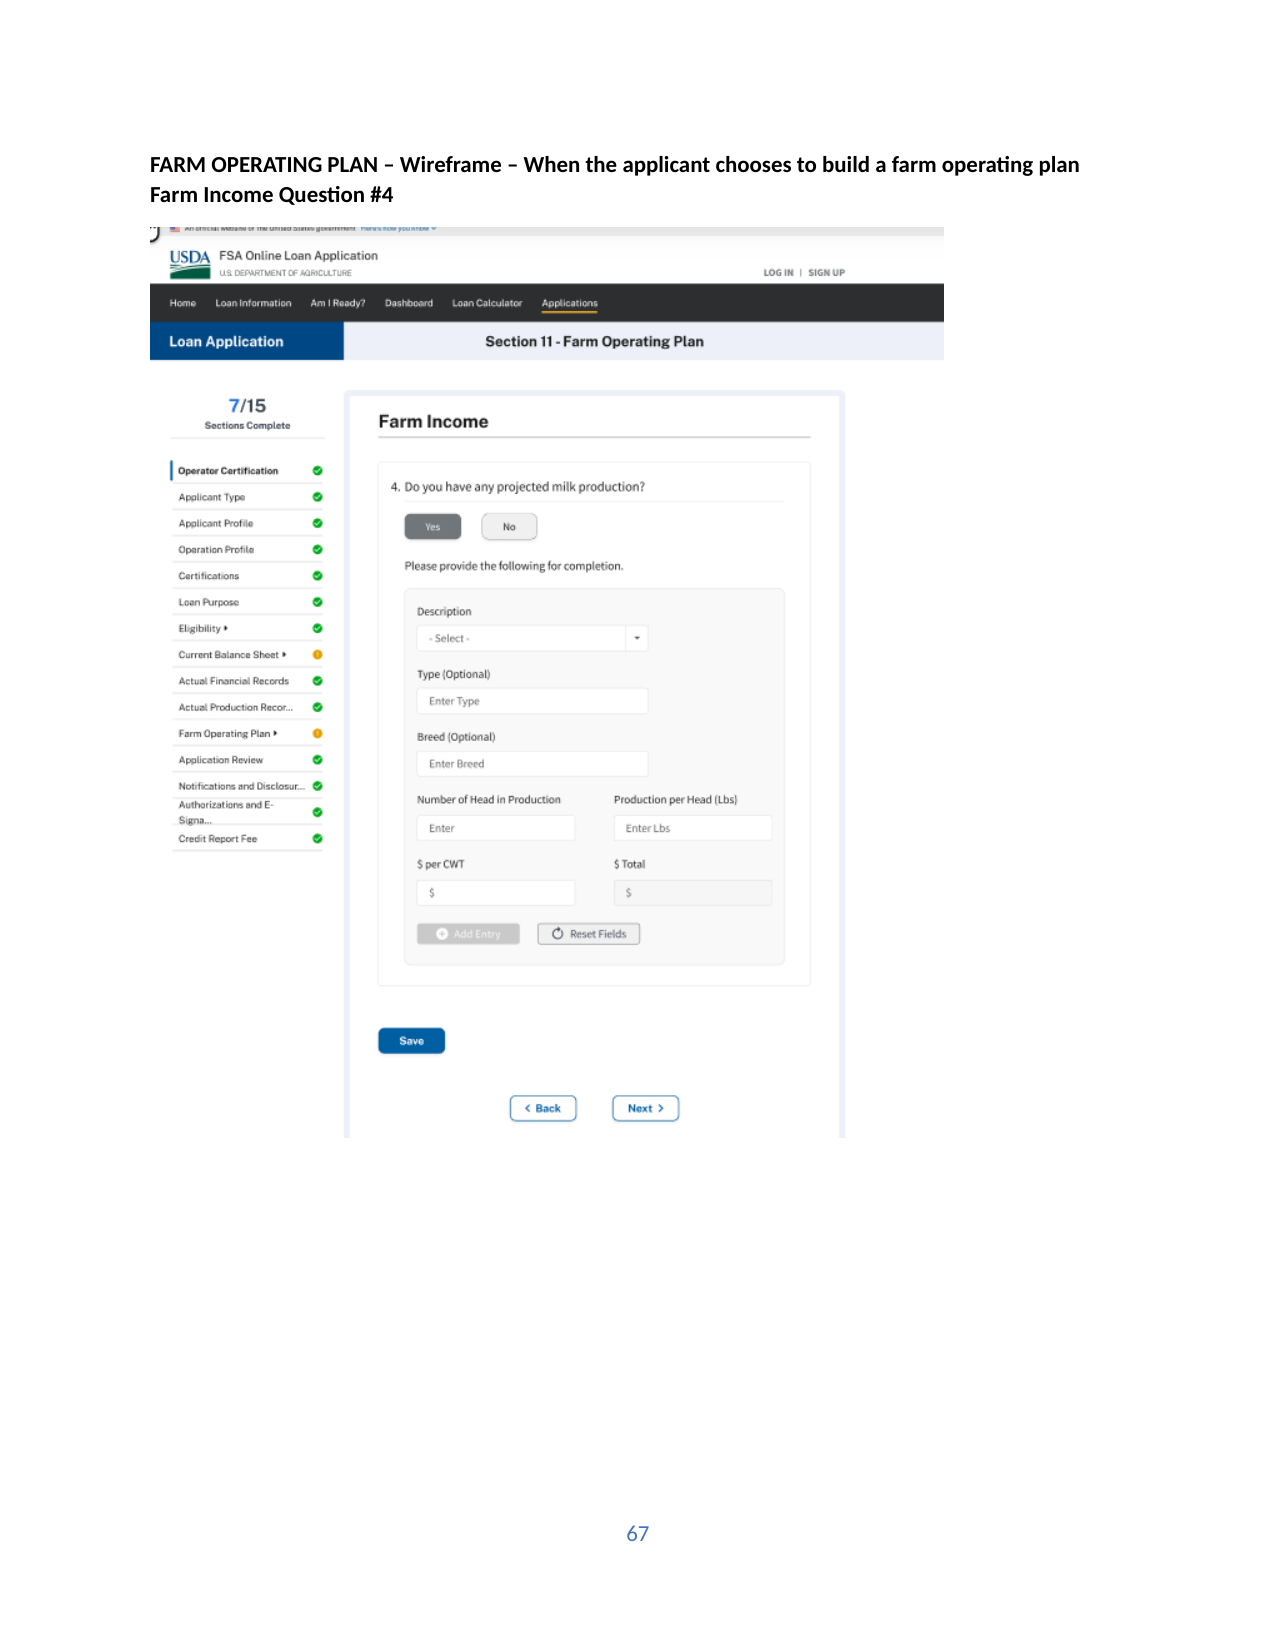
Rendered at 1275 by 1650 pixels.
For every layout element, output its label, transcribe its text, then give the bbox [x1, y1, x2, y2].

text FARM OPERATING PLAN – Wireframe – When the applicant chooses to build a farm operating plan Farm Income Question #4 [150, 150, 1125, 208]
picture [150, 227, 944, 1138]
